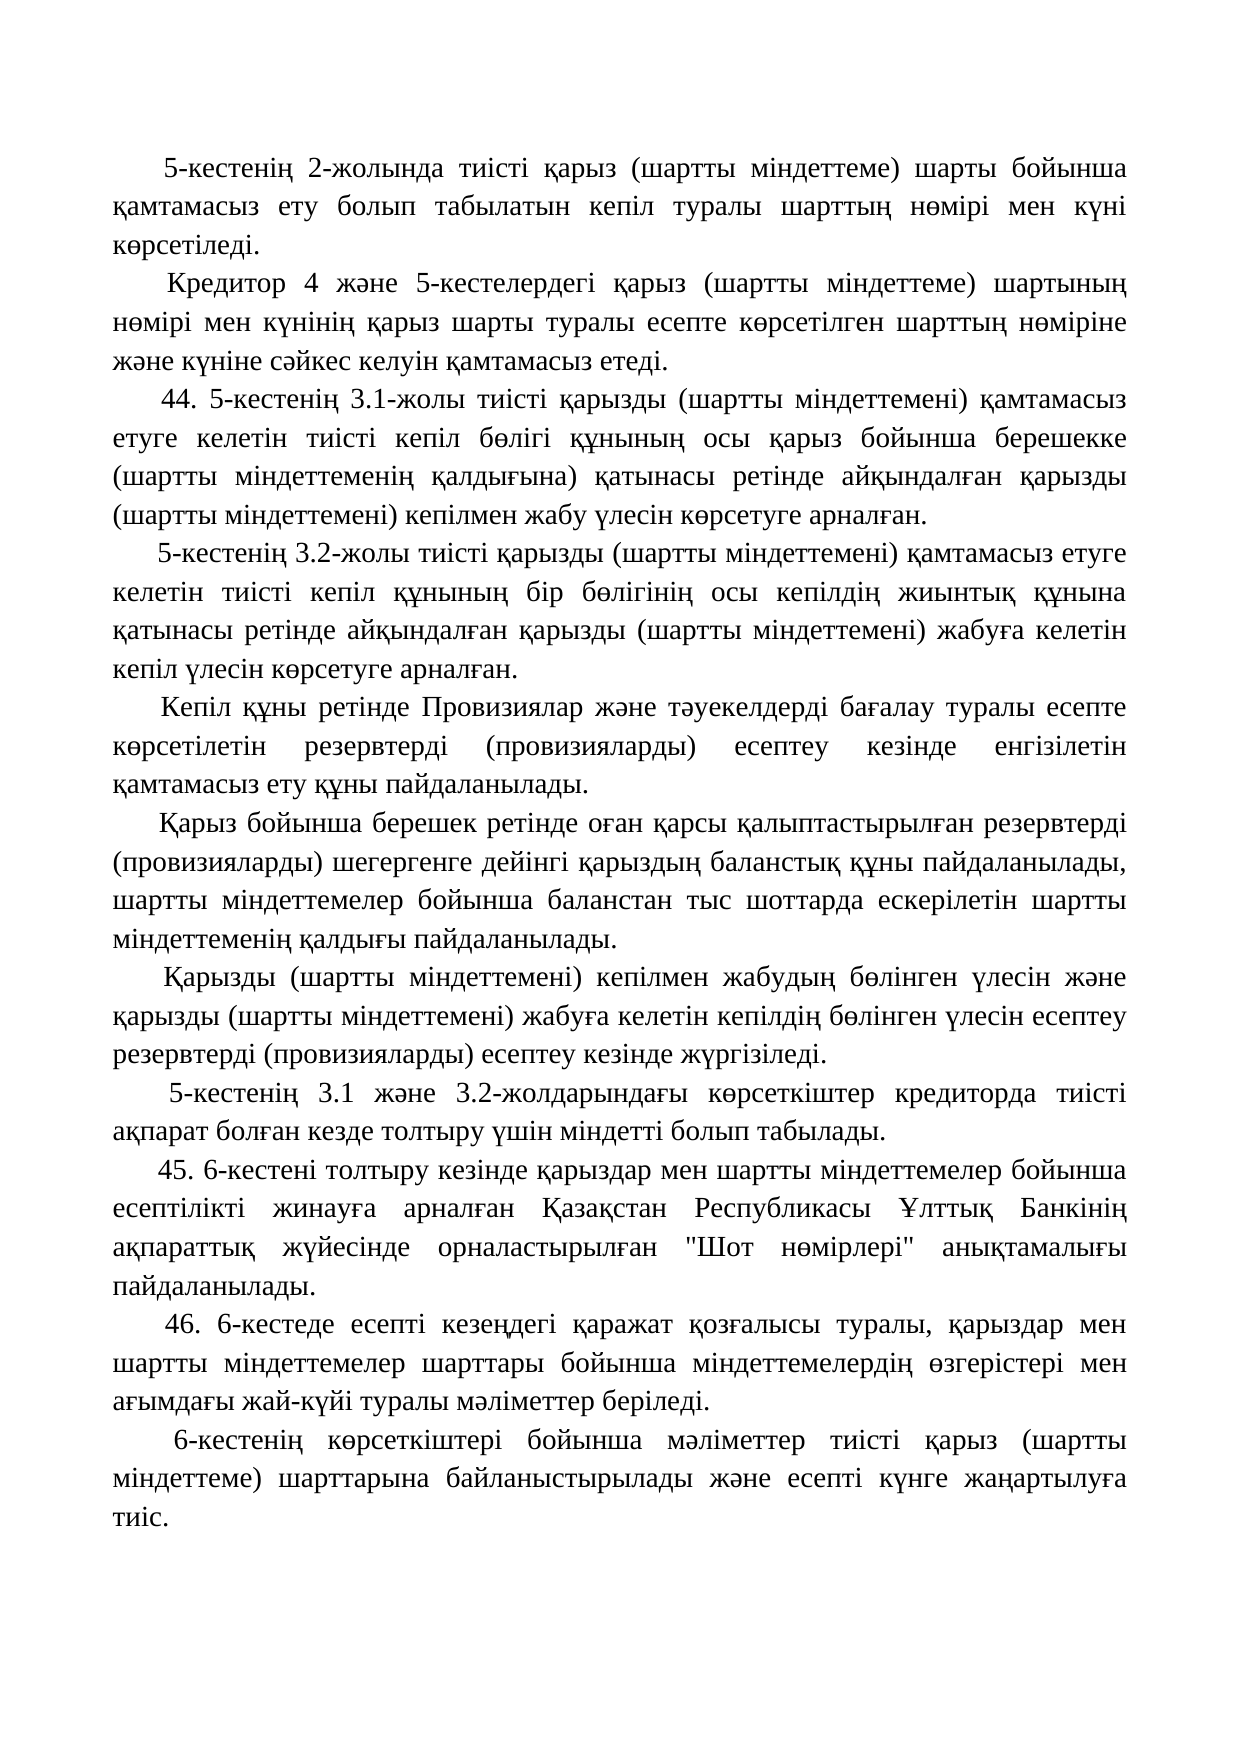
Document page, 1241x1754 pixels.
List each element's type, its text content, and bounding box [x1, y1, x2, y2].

text Қарызды (шартты міндеттемені) кепілмен жабудың бөлінген үлесін және қарызды (шартты міндеттемені) жабуға келетін кепілдің бөлінген үлесін есептеу резервтерді (провизияларды) есептеу кезінде жүргізіледі. [112, 959, 1128, 1070]
text 5-кестенің 3.2-жолы тиісті қарызды (шартты міндеттемені) қамтамасыз етуге келетін тиісті кепіл құнының бір бөлігінің осы кепілдің жиынтық құнына қатынасы ретінде айқындалған қарызды (шартты міндеттемені) жабуға келетін кепіл үлесін көрсетуге арналған. [112, 535, 1128, 684]
text 6-кестенің көрсеткіштері бойынша мәліметтер тиісті қарыз (шартты міндеттеме) шарттарына байланыстырылады және есепті күнге жаңартылуға тиіс. [112, 1422, 1128, 1532]
text Қарыз бойынша берешек ретінде оған қарсы қалыптастырылған резервтерді (провизияларды) шегергенге дейінгі қарыздың баланстық құны пайдаланылады, шартты міндеттемелер бойынша баланстан тыс шоттарда ескерілетін шартты міндеттеменің қалдығы пайдаланылады. [112, 805, 1128, 954]
text 5-кестенің 3.1 және 3.2-жолдарындағы көрсеткіштер кредиторда тиісті ақпарат болған кезде толтыру үшін міндетті болып табылады. [112, 1075, 1128, 1147]
text Кредитор 4 және 5-кестелердегі қарыз (шартты міндеттеме) шартының нөмірі мен күнінің қарыз шарты туралы есепте көрсетілген шарттың нөміріне және күніне сәйкес келуін қамтамасыз етеді. [112, 266, 1128, 376]
text 5-кестенің 2-жолында тиісті қарыз (шартты міндеттеме) шарты бойынша қамтамасыз ету болып табылатын кепіл туралы шарттың нөмірі мен күні көрсетіледі. [112, 150, 1128, 261]
text 45. 6-кестені толтыру кезінде қарыздар мен шартты міндеттемелер бойынша есептілікті жинауға арналған Қазақстан Республикасы Ұлттық Банкінің ақпараттық жүйесінде орналастырылған "Шот нөмірлері" анықтамалығы пайдаланылады. [112, 1152, 1128, 1301]
text 44. 5-кестенің 3.1-жолы тиісті қарызды (шартты міндеттемені) қамтамасыз етуге келетін тиісті кепіл бөлігі құнының осы қарыз бойынша берешекке (шартты міндеттеменің қалдығына) қатынасы ретінде айқындалған қарызды (шартты міндеттемені) кепілмен жабу үлесін көрсетуге арналған. [112, 381, 1128, 530]
text 46. 6-кестеде есепті кезеңдегі қаражат қозғалысы туралы, қарыздар мен шартты міндеттемелер шарттары бойынша міндеттемелердің өзгерістері мен ағымдағы жай-күйі туралы мәліметтер беріледі. [112, 1306, 1128, 1417]
text Кепіл құны ретінде Провизиялар және тәуекелдерді бағалау туралы есепте көрсетілетін резервтерді (провизияларды) есептеу кезінде енгізілетін қамтамасыз ету құны пайдаланылады. [112, 689, 1128, 800]
